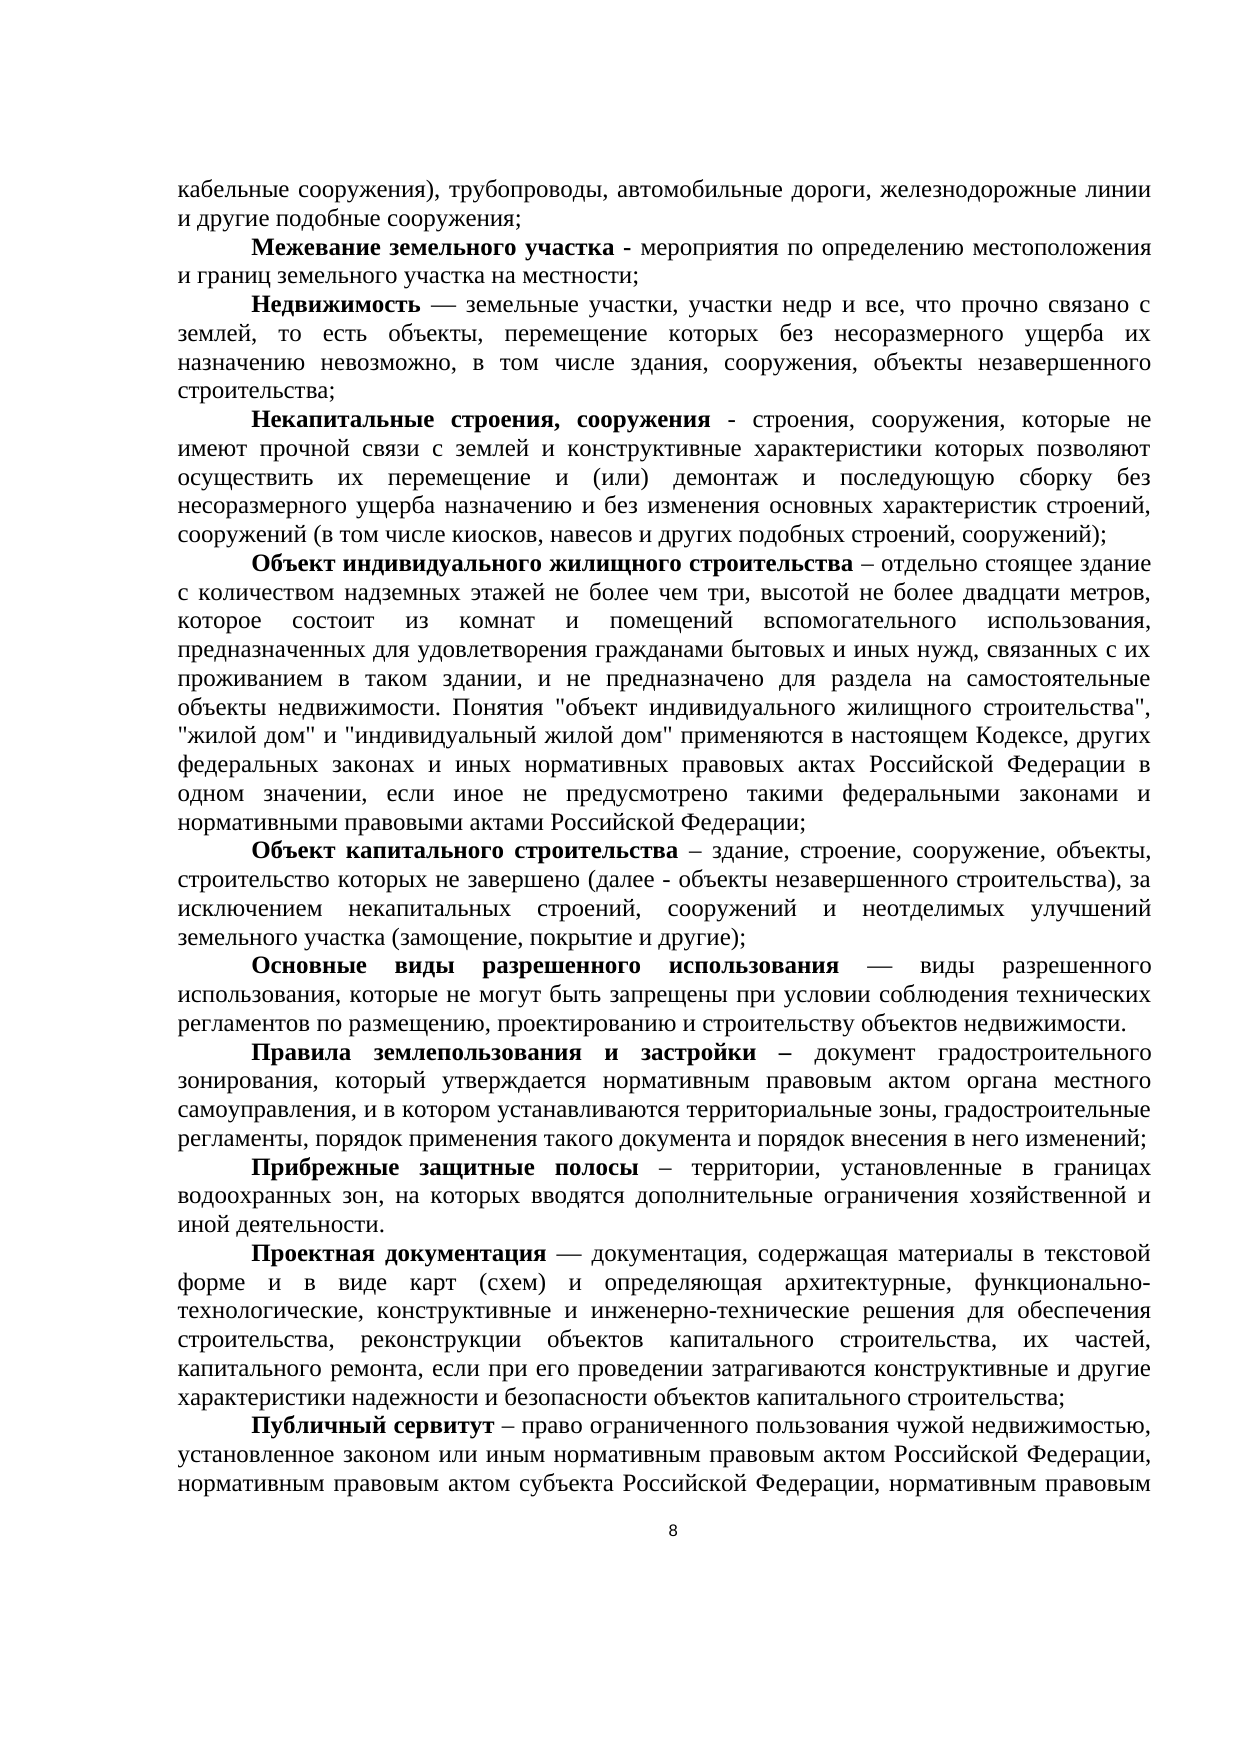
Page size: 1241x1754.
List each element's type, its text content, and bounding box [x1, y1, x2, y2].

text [177, 1411, 1152, 1497]
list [177, 174, 1152, 232]
list Прибрежные защитные полосы – территории, установленные в границах водоохранных зон, на которых вводятся дополнительные ограничения хозяйственной и иной деятельности. [177, 1152, 1152, 1238]
list Недвижимость — земельные участки, участки недр и все, что прочно связано с землей, то есть объекты, перемещение которых без несоразмерного ущерба их назначению невозможно, в том числе здания, сооружения, объекты незавершенного строительства; [177, 289, 1152, 404]
list Межевание земельного участка - мероприятия по определению местоположения и границ земельного участка на местности; [177, 232, 1152, 289]
list Объект капитального строительства – здание, строение, сооружение, объекты, строительство которых не завершено (далее - объекты незавершенного строительства), за исключением некапитальных строений, сооружений и неотделимых улучшений земельного участка (замощение, покрытие и другие); [177, 836, 1152, 951]
list Проектная документация — документация, содержащая материалы в текстовой форме и в виде карт (схем) и определяющая архитектурные, функционально-технологические, конструктивные и инженерно-технические решения для обеспечения строительства, реконструкции объектов капитального строительства, их частей, капитального ремонта, если при его проведении затрагиваются конструктивные и другие характеристики надежности и безопасности объектов капитального строительства; [177, 1238, 1152, 1411]
list Правила землепользования и застройки – документ градостроительного зонирования, который утверждается нормативным правовым актом органа местного самоуправления, и в котором устанавливаются территориальные зоны, градостроительные регламенты, порядок применения такого документа и порядок внесения в него изменений; [177, 1037, 1152, 1152]
list Некапитальные строения, сооружения - строения, сооружения, которые не имеют прочной связи с землей и конструктивные характеристики которых позволяют осуществить их перемещение и (или) демонтаж и последующую сборку без несоразмерного ущерба назначению и без изменения основных характеристик строений, сооружений (в том числе киосков, навесов и других подобных строений, сооружений); [177, 404, 1152, 548]
list Объект индивидуального жилищного строительства – отдельно стоящее здание с количеством надземных этажей не более чем три, высотой не более двадцати метров, которое состоит из комнат и помещений вспомогательного использования, предназначенных для удовлетворения гражданами бытовых и иных нужд, связанных с их проживанием в таком здании, и не предназначено для раздела на самостоятельные объекты недвижимости. Понятия "объект индивидуального жилищного строительства", "жилой дом" и "индивидуальный жилой дом" применяются в настоящем Кодексе, других федеральных законах и иных нормативных правовых актах Российской Федерации в одном значении, если иное не предусмотрено такими федеральными законами и нормативными правовыми актами Российской Федерации; [177, 548, 1152, 836]
list Основные виды разрешенного использования — виды разрешенного использования, которые не могут быть запрещены при условии соблюдения технических регламентов по размещению, проектированию и строительству объектов недвижимости. [177, 951, 1152, 1037]
